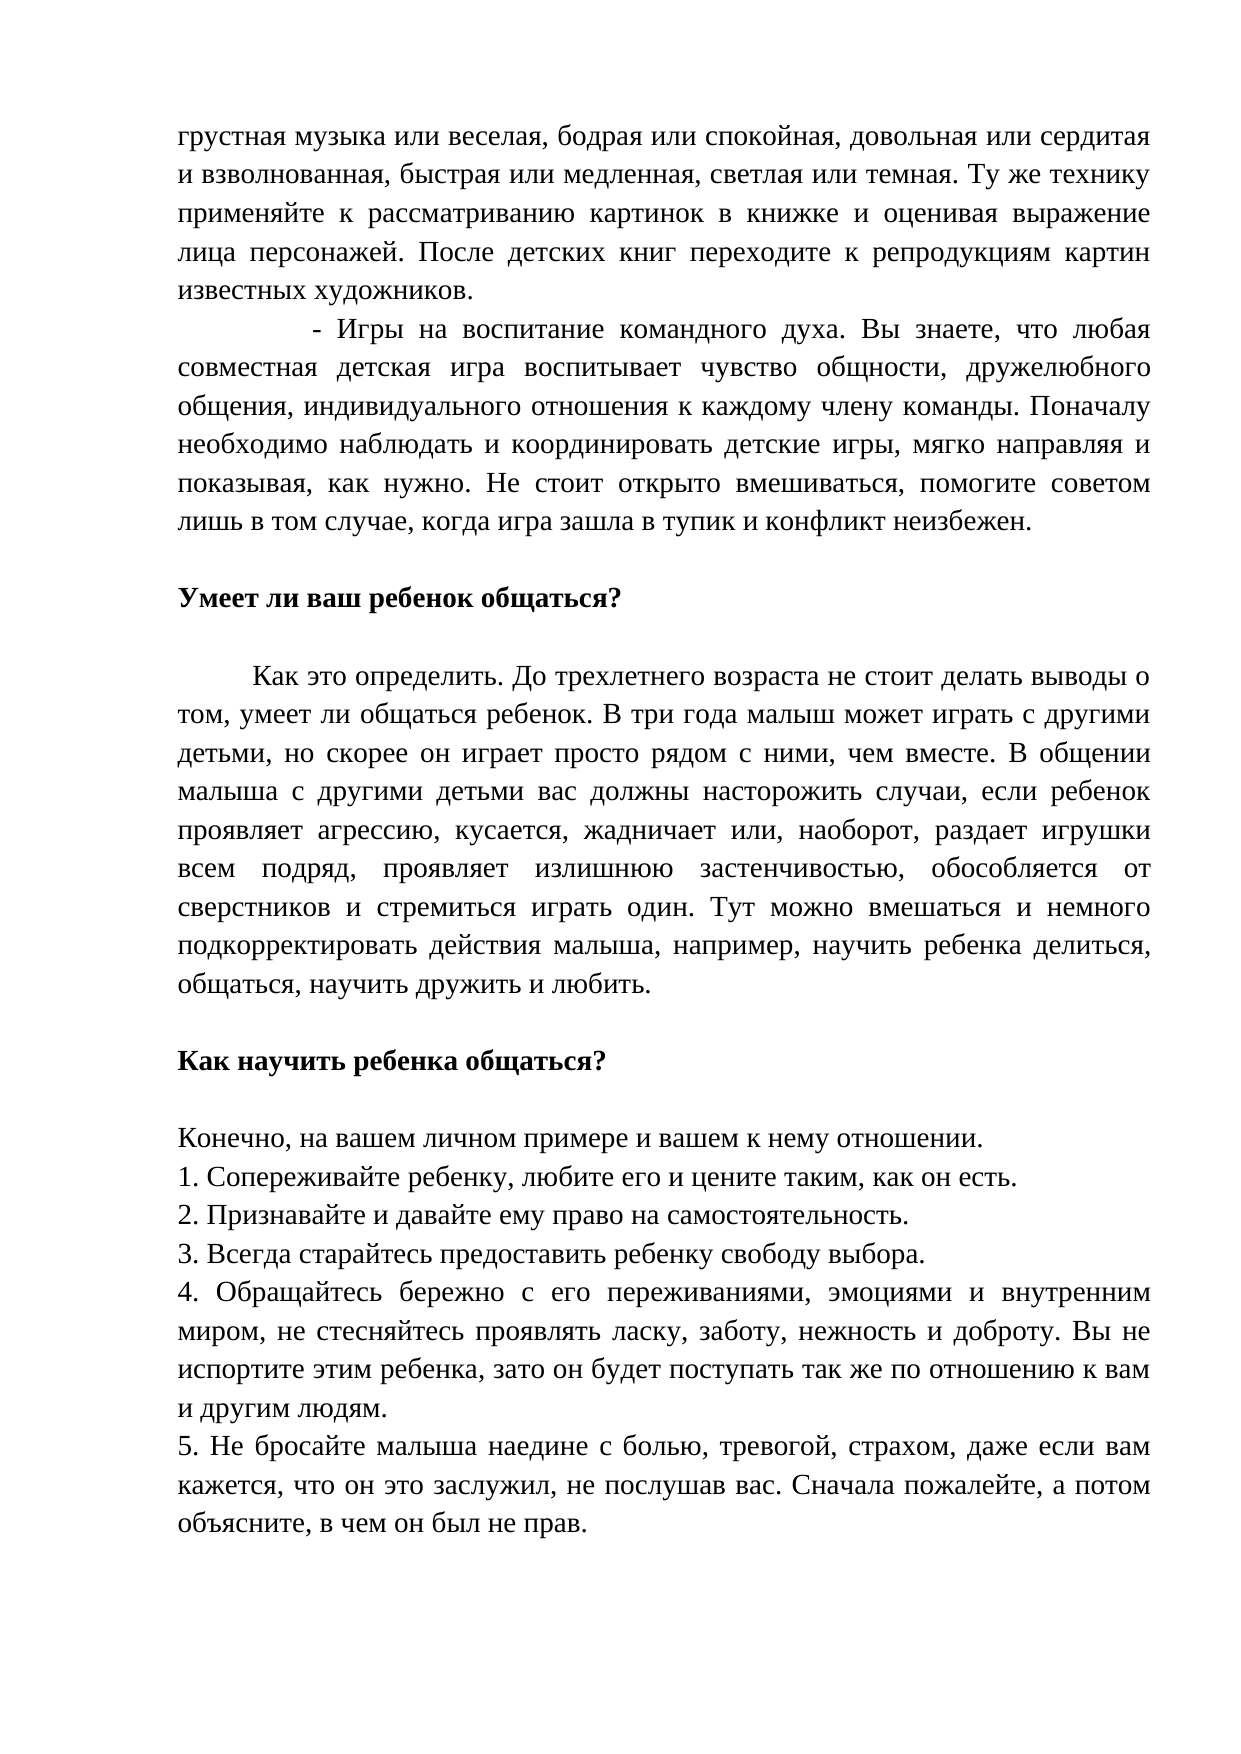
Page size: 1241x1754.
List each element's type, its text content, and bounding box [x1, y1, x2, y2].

text 4. Обращайтесь бережно с его переживаниями, эмоциями и внутренним миром, не стесняйтесь проявлять ласку, заботу, нежность и доброту. Вы не испортите этим ребенка, зато он будет поступать так же по отношению к вам и другим людям. [177, 1274, 1152, 1423]
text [177, 118, 1152, 306]
text 2. Признавайте и давайте ему право на самостоятельность. [177, 1197, 1152, 1231]
text 5. Не бросайте малыша наедине с болью, тревогой, страхом, даже если вам кажется, что он это заслужил, не послушав вас. Сначала пожалейте, а потом объясните, в чем он был не прав. [177, 1428, 1152, 1539]
text Как научить ребенка общаться? [177, 1043, 1152, 1077]
text - Игры на воспитание командного духа. Вы знаете, что любая совместная детская игра воспитывает чувство общности, дружелюбного общения, индивидуального отношения к каждому члену команды. Поначалу необходимо наблюдать и координировать детские игры, мягко направляя и показывая, как нужно. Не стоит открыто вмешиваться, помогите советом лишь в том случае, когда игра зашла в тупик и конфликт неизбежен. [177, 311, 1152, 537]
text Умеет ли ваш ребенок общаться? [177, 581, 1152, 614]
text Как это определить. До трехлетнего возраста не стоит делать выводы о том, умеет ли общаться ребенок. В три года малыш может играть с другими детьми, но скорее он играет просто рядом с ними, чем вместе. В общении малыша с другими детьми вас должны насторожить случаи, если ребенок проявляет агрессию, кусается, жадничает или, наоборот, раздает игрушки всем подряд, проявляет излишнюю застенчивостью, обособляется от сверстников и стремиться играть один. Тут можно вмешаться и немного подкорректировать действия малыша, например, научить ребенка делиться, общаться, научить дружить и любить. [177, 658, 1152, 999]
text Конечно, на вашем личном примере и вашем к нему отношении. [177, 1120, 1152, 1154]
text 3. Всегда старайтесь предоставить ребенку свободу выбора. [177, 1236, 1152, 1269]
text 1. Сопереживайте ребенку, любите его и цените таким, как он есть. [177, 1159, 1152, 1192]
